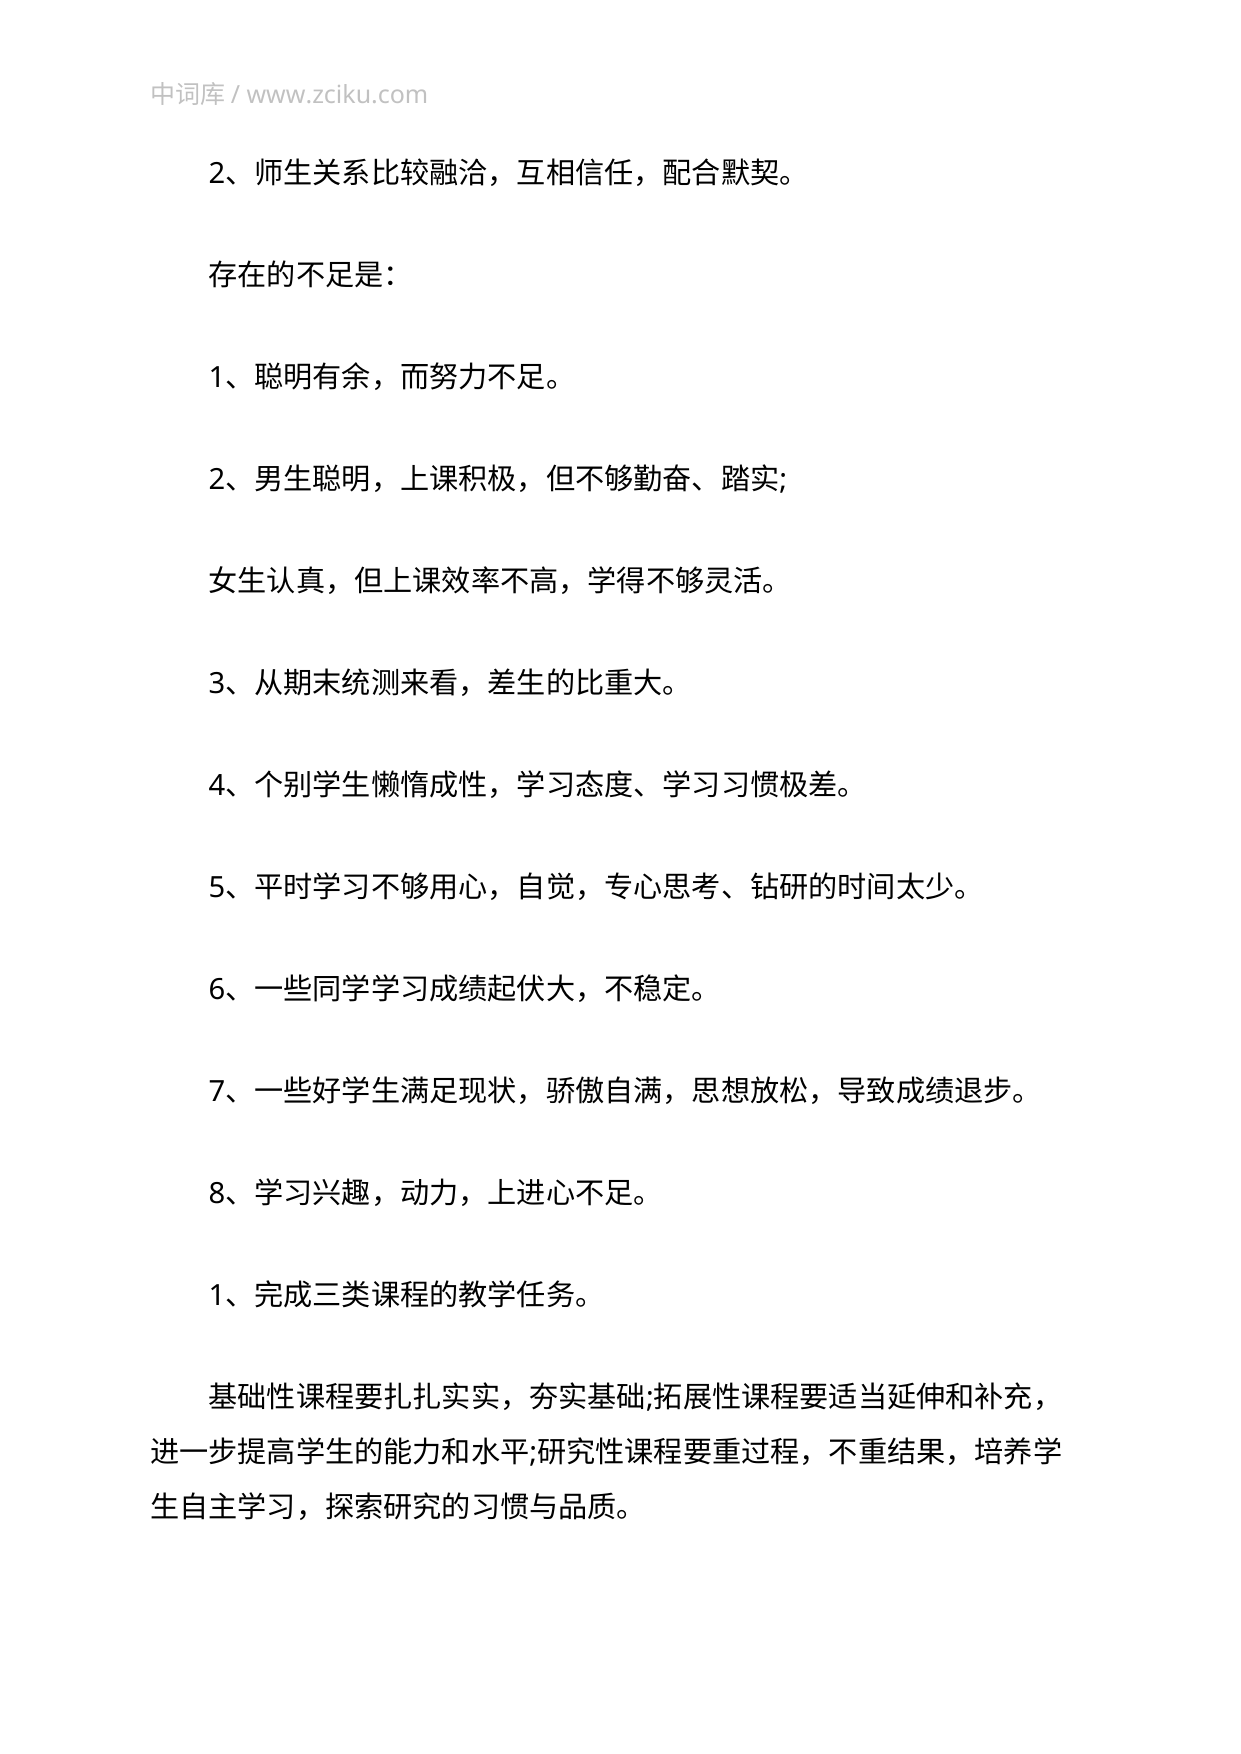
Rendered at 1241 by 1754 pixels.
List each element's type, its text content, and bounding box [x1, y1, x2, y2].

text 2、男生聪明，上课积极，但不够勤奋、踏实; [150, 456, 1090, 498]
text 存在的不足是： [150, 252, 1090, 294]
text 2、师生关系比较融洽，互相信任，配合默契。 [150, 150, 1090, 192]
text 6、一些同学学习成绩起伏大，不稳定。 [150, 965, 1090, 1008]
text 基础性课程要扎扎实实，夯实基础;拓展性课程要适当延伸和补充，进一步提高学生的能力和水平;研究性课程要重过程，不重结果，培养学生自主学习，探索研究的习惯与品质。 [150, 1373, 1090, 1526]
text 4、个别学生懒惰成性，学习态度、学习习惯极差。 [150, 761, 1090, 804]
text 8、学习兴趣，动力，上进心不足。 [150, 1169, 1090, 1212]
text 1、完成三类课程的教学任务。 [150, 1271, 1090, 1314]
text 7、一些好学生满足现状，骄傲自满，思想放松，导致成绩退步。 [150, 1067, 1090, 1110]
text 5、平时学习不够用心，自觉，专心思考、钻研的时间太少。 [150, 863, 1090, 906]
text 1、聪明有余，而努力不足。 [150, 354, 1090, 396]
text 女生认真，但上课效率不高，学得不够灵活。 [150, 558, 1090, 600]
text 3、从期末统测来看，差生的比重大。 [150, 659, 1090, 702]
